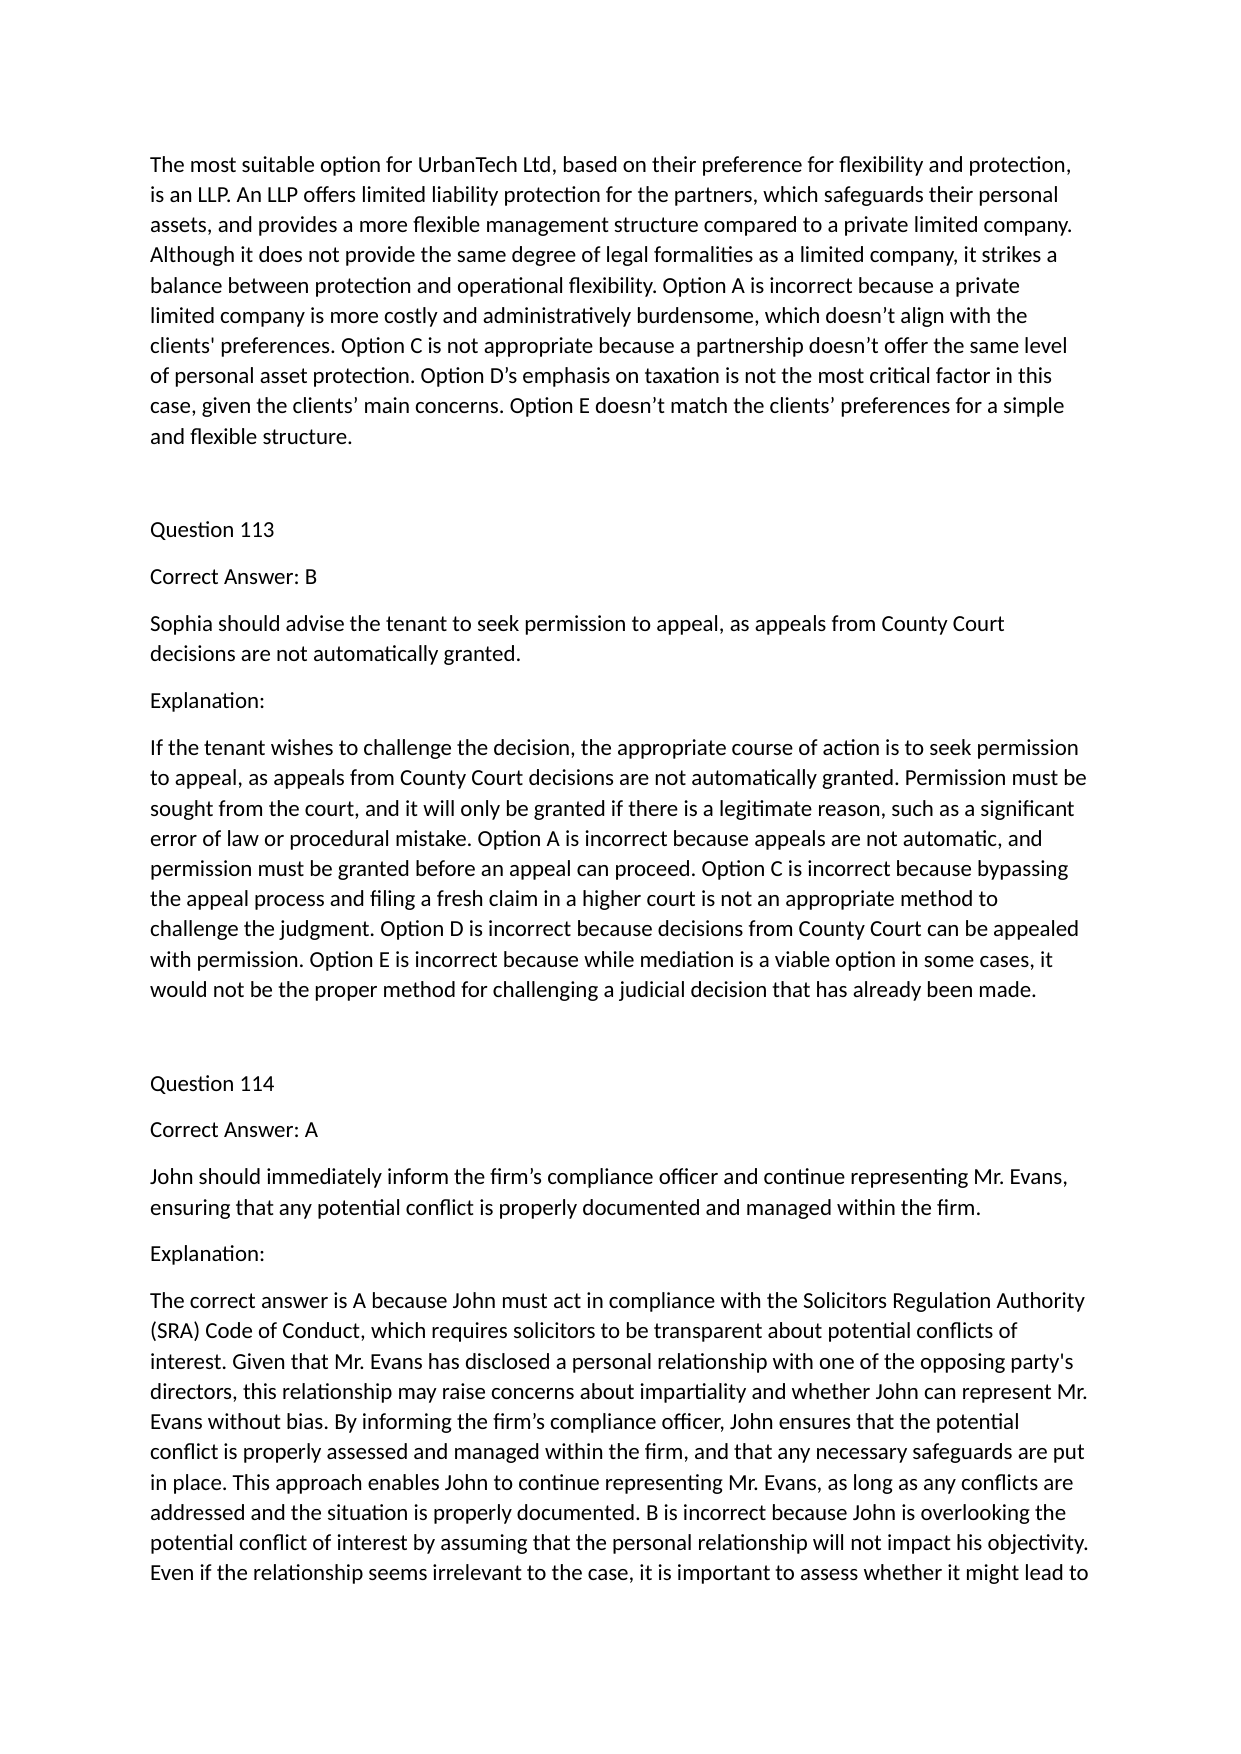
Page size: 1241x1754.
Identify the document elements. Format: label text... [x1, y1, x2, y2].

text Explanation: [150, 1239, 1090, 1268]
text Question 114 [150, 1069, 1090, 1097]
text Question 113 [150, 516, 1090, 544]
text Sophia should advise the tenant to seek permission to appeal, as appeals from County Court decisions are not automatically granted. [150, 609, 1090, 668]
text If the tenant wishes to challenge the decision, the appropriate course of action is to seek permission to appeal, as appeals from County Court decisions are not automatically granted. Permission must be sought from the court, and it will only be granted if there is a legitimate reason, such as a significant error of law or procedural mistake. Option A is incorrect because appeals are not automatic, and permission must be granted before an appeal can proceed. Option C is incorrect because bypassing the appeal process and filing a fresh claim in a higher court is not an appropriate method to challenge the judgment. Option D is incorrect because decisions from County Court can be appealed with permission. Option E is incorrect because while mediation is a viable option in some cases, it would not be the proper method for challenging a judicial decision that has already been made. [150, 733, 1090, 1003]
text Correct Answer: A [150, 1116, 1090, 1144]
text Correct Answer: B [150, 562, 1090, 591]
text The most suitable option for UrbanTech Ltd, based on their preference for flexibility and protection, is an LLP. An LLP offers limited liability protection for the partners, which safeguards their personal assets, and provides a more flexible management structure compared to a private limited company. Although it does not provide the same degree of legal formalities as a limited company, it strikes a balance between protection and operational flexibility. Option A is incorrect because a private limited company is more costly and administratively burdensome, which doesn’t align with the clients' preferences. Option C is not appropriate because a partnership doesn’t offer the same level of personal asset protection. Option D’s emphasis on taxation is not the most critical factor in this case, given the clients’ main concerns. Option E doesn’t match the clients’ preferences for a simple and flexible structure. [150, 150, 1090, 450]
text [150, 1286, 1090, 1586]
text Explanation: [150, 686, 1090, 714]
text John should immediately inform the firm’s compliance officer and continue representing Mr. Evans, ensuring that any potential conflict is properly documented and managed within the firm. [150, 1162, 1090, 1221]
